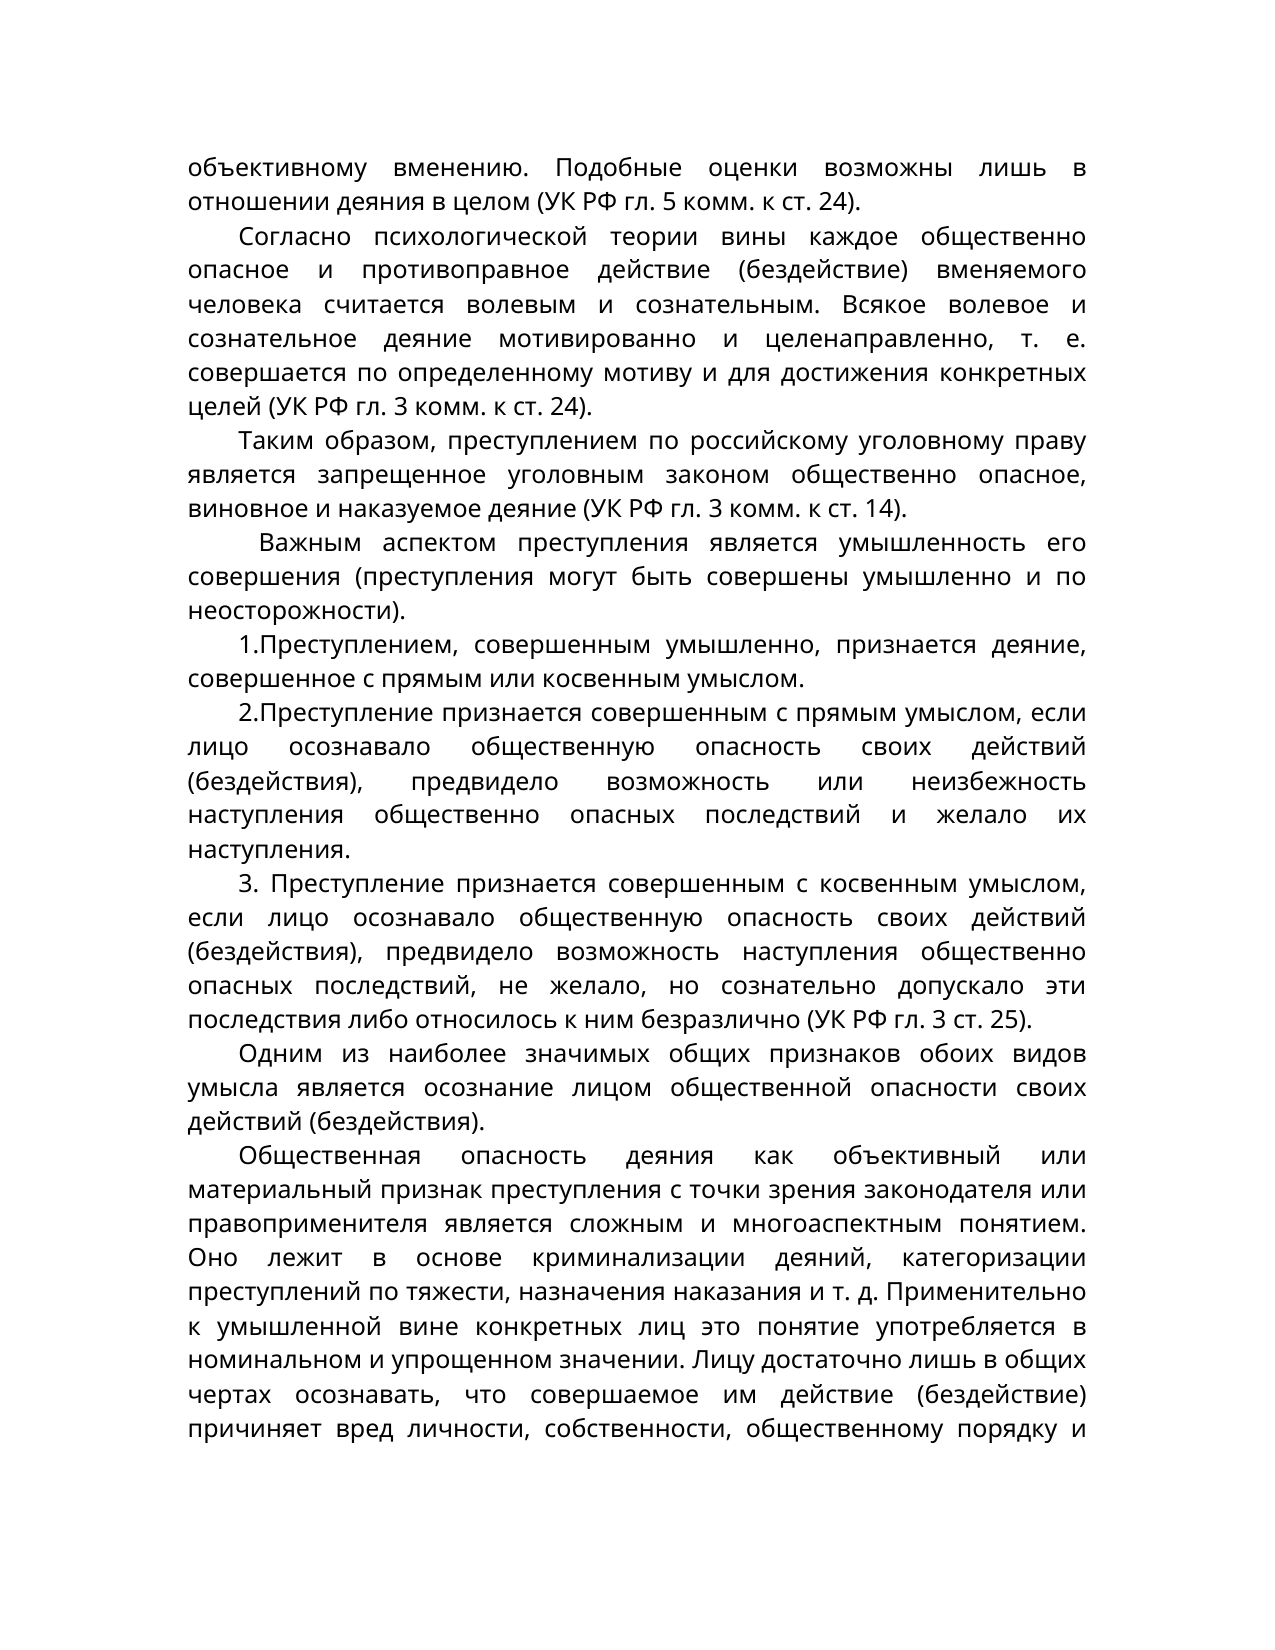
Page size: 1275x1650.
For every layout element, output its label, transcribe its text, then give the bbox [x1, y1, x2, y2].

text 2.Преступление признается совершенным с прямым умыслом, если лицо осознавало общественную опасность своих действий (бездействия), предвидело возможность или неизбежность наступления общественно опасных последствий и желало их наступления. [187, 695, 1087, 865]
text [187, 1138, 1087, 1444]
text 3. Преступление признается совершенным с косвенным умыслом, если лицо осознавало общественную опасность своих действий (бездействия), предвидело возможность наступления общественно опасных последствий, не желало, но сознательно допускало эти последствия либо относилось к ним безразлично (УК РФ гл. 3 ст. 25). [187, 865, 1087, 1036]
text Таким образом, преступлением по российскому уголовному праву является запрещенное уголовным законом общественно опасное, виновное и наказуемое деяние (УК РФ гл. 3 комм. к ст. 14). [187, 422, 1087, 525]
text Важным аспектом преступления является умышленность его совершения (преступления могут быть совершены умышленно и по неосторожности). [187, 525, 1087, 627]
text 1.Преступлением, совершенным умышленно, признается деяние, совершенное с прямым или косвенным умыслом. [187, 627, 1087, 695]
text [187, 150, 1087, 218]
text Одним из наиболее значимых общих признаков обоих видов умысла является осознание лицом общественной опасности своих действий (бездействия). [187, 1036, 1087, 1138]
text Согласно психологической теории вины каждое общественно опасное и противоправное действие (бездействие) вменяемого человека считается волевым и сознательным. Всякое волевое и сознательное деяние мотивированно и целенаправленно, т. е. совершается по определенному мотиву и для достижения конкретных целей (УК РФ гл. 3 комм. к ст. 24). [187, 218, 1087, 422]
